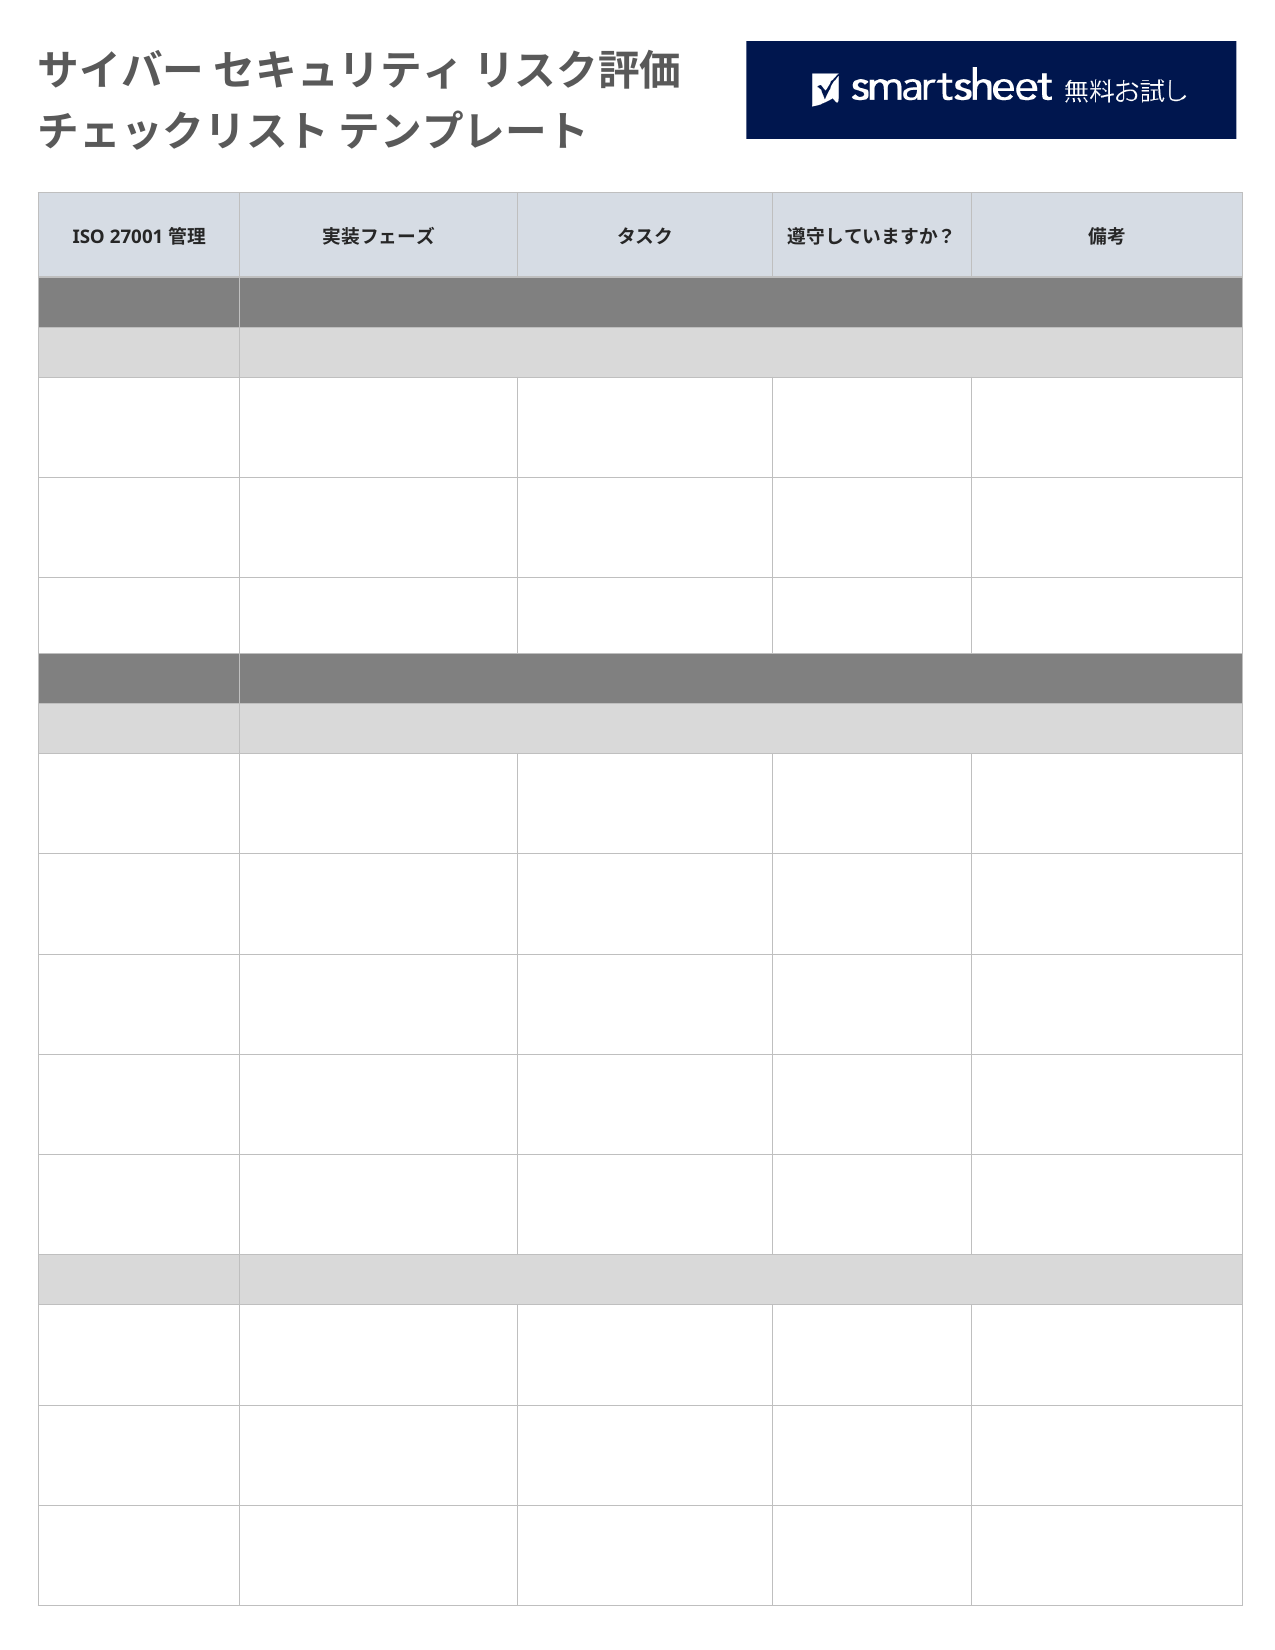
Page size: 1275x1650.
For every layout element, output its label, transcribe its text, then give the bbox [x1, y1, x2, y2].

table_cell [240, 854, 517, 953]
table_cell [240, 1055, 517, 1154]
table_cell [39, 854, 239, 953]
table_cell [240, 278, 1242, 327]
table_cell [773, 1305, 971, 1404]
table_cell [518, 754, 772, 853]
table_cell [773, 1406, 971, 1505]
table_cell [773, 955, 971, 1054]
table_cell [240, 328, 1242, 377]
table_header 備考 [972, 193, 1242, 276]
table_cell [240, 1255, 1242, 1304]
table_cell [773, 1055, 971, 1154]
table_cell [39, 278, 239, 327]
table_cell [518, 378, 772, 477]
table_cell [773, 754, 971, 853]
table_cell [972, 1506, 1242, 1605]
table_cell [240, 1506, 517, 1605]
table_header 遵守していますか？ [773, 193, 971, 276]
table_header タスク [518, 193, 772, 276]
table_cell [518, 1305, 772, 1404]
table_cell [972, 1155, 1242, 1254]
table_cell [240, 754, 517, 853]
table_cell [972, 578, 1242, 653]
table_cell [518, 1055, 772, 1154]
table_cell [972, 1055, 1242, 1154]
table_cell [518, 578, 772, 653]
table_cell [972, 955, 1242, 1054]
table_cell [972, 478, 1242, 577]
table_cell [39, 578, 239, 653]
table_cell [773, 478, 971, 577]
table_cell [773, 1506, 971, 1605]
table_cell [39, 955, 239, 1054]
table_cell [39, 1255, 239, 1304]
picture [746, 41, 1237, 139]
table_cell [518, 478, 772, 577]
table_header ISO 27001 管理 [39, 193, 239, 276]
table_cell [773, 578, 971, 653]
table_cell [39, 478, 239, 577]
table_cell [972, 378, 1242, 477]
table_cell [240, 578, 517, 653]
table_cell [39, 1155, 239, 1254]
table_cell [240, 1305, 517, 1404]
table_cell [972, 1305, 1242, 1404]
table_cell [518, 955, 772, 1054]
table_cell [39, 1305, 239, 1404]
table_cell [240, 955, 517, 1054]
table_cell [518, 1155, 772, 1254]
table_cell [773, 1155, 971, 1254]
table_cell [39, 328, 239, 377]
table_cell [972, 854, 1242, 953]
table_cell [518, 1506, 772, 1605]
table_cell [773, 854, 971, 953]
table_cell [240, 1155, 517, 1254]
table_cell [39, 754, 239, 853]
table_cell [240, 654, 1242, 703]
table_cell [39, 1055, 239, 1154]
table_cell [240, 378, 517, 477]
table_cell [773, 378, 971, 477]
table_cell [972, 754, 1242, 853]
table_cell [240, 1406, 517, 1505]
table_cell [240, 478, 517, 577]
table_cell [39, 1406, 239, 1505]
table_cell [39, 1506, 239, 1605]
table_cell [240, 704, 1242, 753]
table_cell [518, 1406, 772, 1505]
table_cell [39, 378, 239, 477]
table_cell [972, 1406, 1242, 1505]
table_cell [518, 854, 772, 953]
table_header 実装フェーズ [240, 193, 517, 276]
table_cell [39, 654, 239, 703]
table_cell [39, 704, 239, 753]
